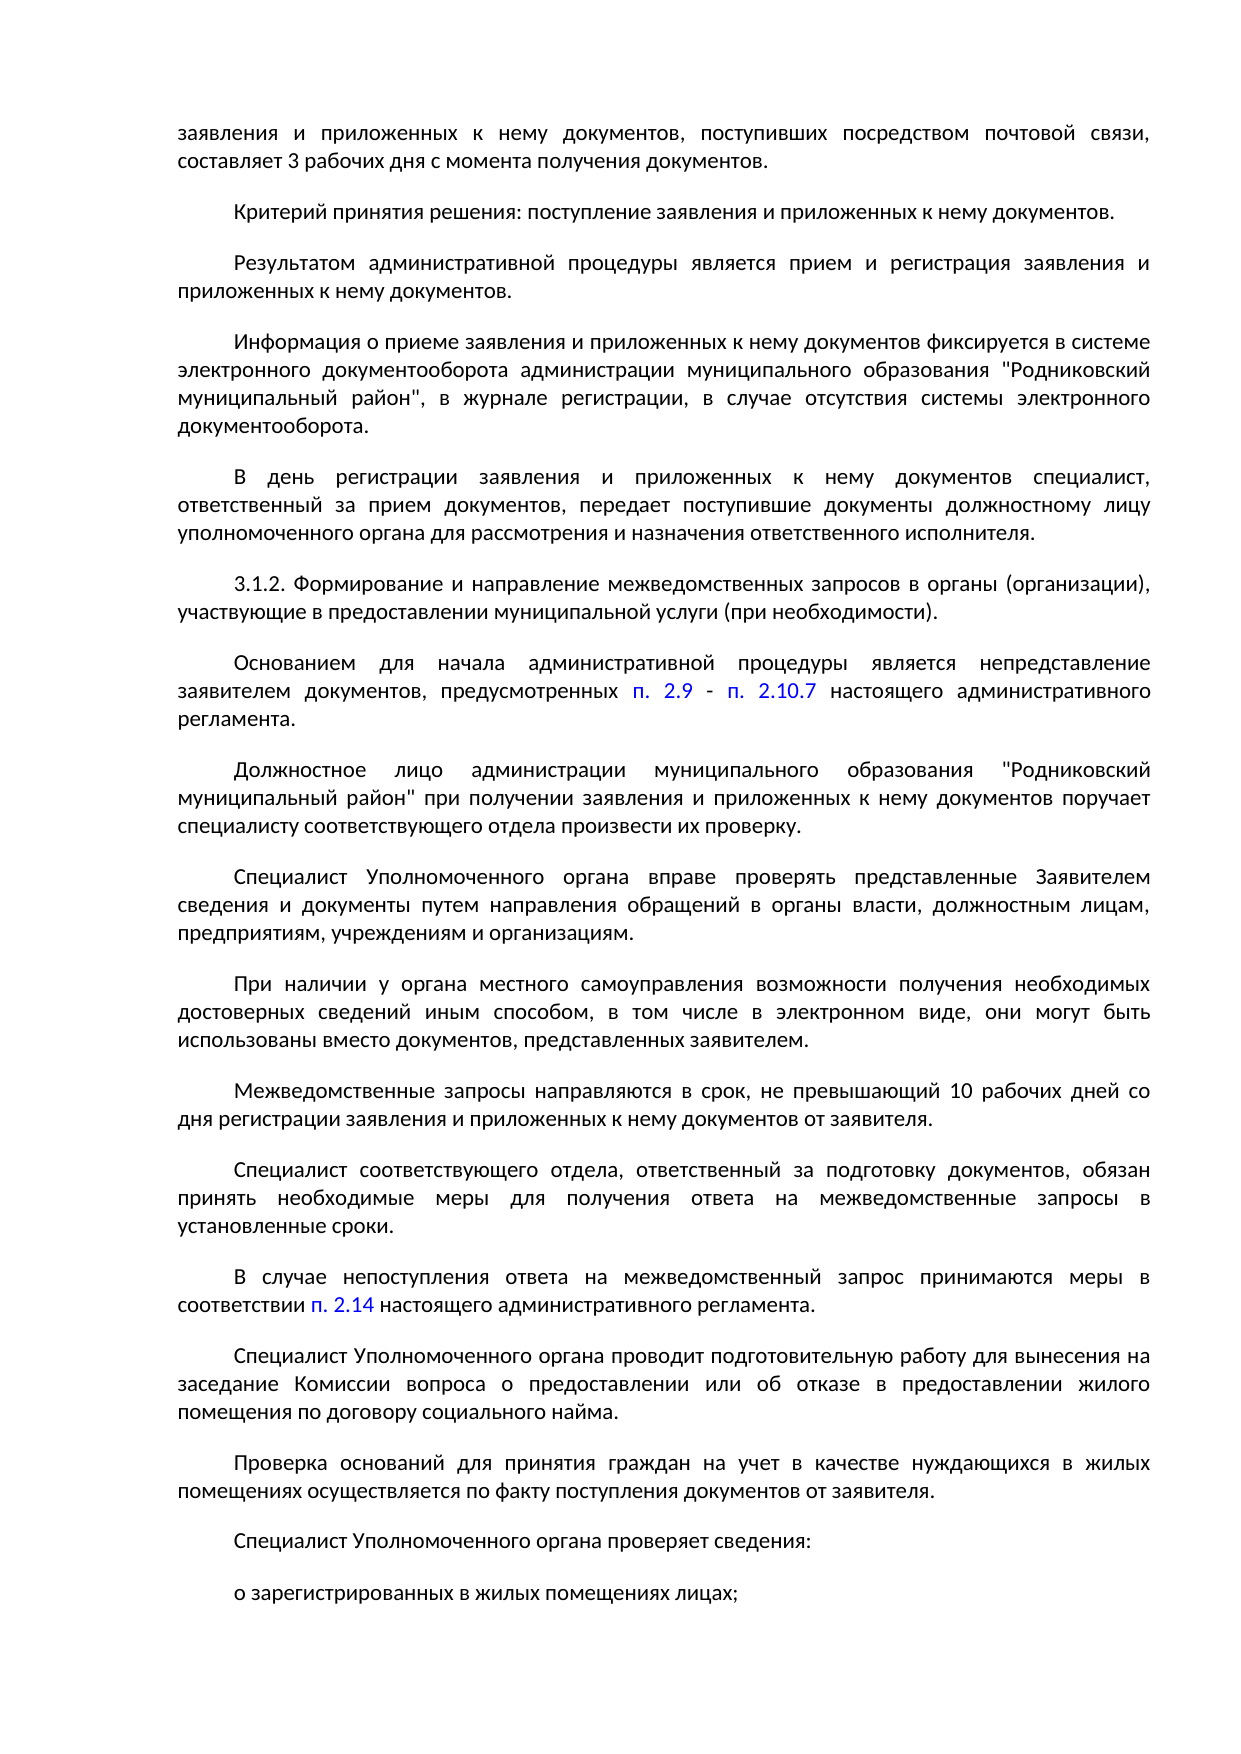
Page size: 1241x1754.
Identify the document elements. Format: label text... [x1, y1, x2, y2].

text Проверка оснований для принятия граждан на учет в качестве нуждающихся в жилых помещениях осуществляется по факту поступления документов от заявителя. [177, 1448, 1152, 1504]
text Результатом административной процедуры является прием и регистрация заявления и приложенных к нему документов. [177, 248, 1152, 304]
text Основанием для начала административной процедуры является непредставление заявителем документов, предусмотренных п. 2.9 - п. 2.10.7 настоящего административного регламента. [177, 648, 1152, 732]
text В день регистрации заявления и приложенных к нему документов специалист, ответственный за прием документов, передает поступившие документы должностному лицу уполномоченного органа для рассмотрения и назначения ответственного исполнителя. [177, 462, 1152, 546]
text В случае непоступления ответа на межведомственный запрос принимаются меры в соответствии п. 2.14 настоящего административного регламента. [177, 1262, 1152, 1318]
text При наличии у органа местного самоуправления возможности получения необходимых достоверных сведений иным способом, в том числе в электронном виде, они могут быть использованы вместо документов, представленных заявителем. [177, 969, 1152, 1053]
text Межведомственные запросы направляются в срок, не превышающий 10 рабочих дней со дня регистрации заявления и приложенных к нему документов от заявителя. [177, 1076, 1152, 1132]
text 3.1.2. Формирование и направление межведомственных запросов в органы (организации), участвующие в предоставлении муниципальной услуги (при необходимости). [177, 569, 1152, 625]
text Должностное лицо администрации муниципального образования "Родниковский муниципальный район" при получении заявления и приложенных к нему документов поручает специалисту соответствующего отдела произвести их проверку. [177, 755, 1152, 839]
text Критерий принятия решения: поступление заявления и приложенных к нему документов. [177, 197, 1152, 225]
text Специалист Уполномоченного органа вправе проверять представленные Заявителем сведения и документы путем направления обращений в органы власти, должностным лицам, предприятиям, учреждениям и организациям. [177, 862, 1152, 946]
text Специалист соответствующего отдела, ответственный за подготовку документов, обязан принять необходимые меры для получения ответа на межведомственные запросы в установленные сроки. [177, 1155, 1152, 1239]
text Специалист Уполномоченного органа проводит подготовительную работу для вынесения на заседание Комиссии вопроса о предоставлении или об отказе в предоставлении жилого помещения по договору социального найма. [177, 1341, 1152, 1425]
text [177, 118, 1152, 174]
text Специалист Уполномоченного органа проверяет сведения: [177, 1527, 1152, 1555]
text Информация о приеме заявления и приложенных к нему документов фиксируется в системе электронного документооборота администрации муниципального образования "Родниковский муниципальный район", в журнале регистрации, в случае отсутствия системы электронного документооборота. [177, 327, 1152, 439]
text о зарегистрированных в жилых помещениях лицах; [177, 1578, 1152, 1606]
